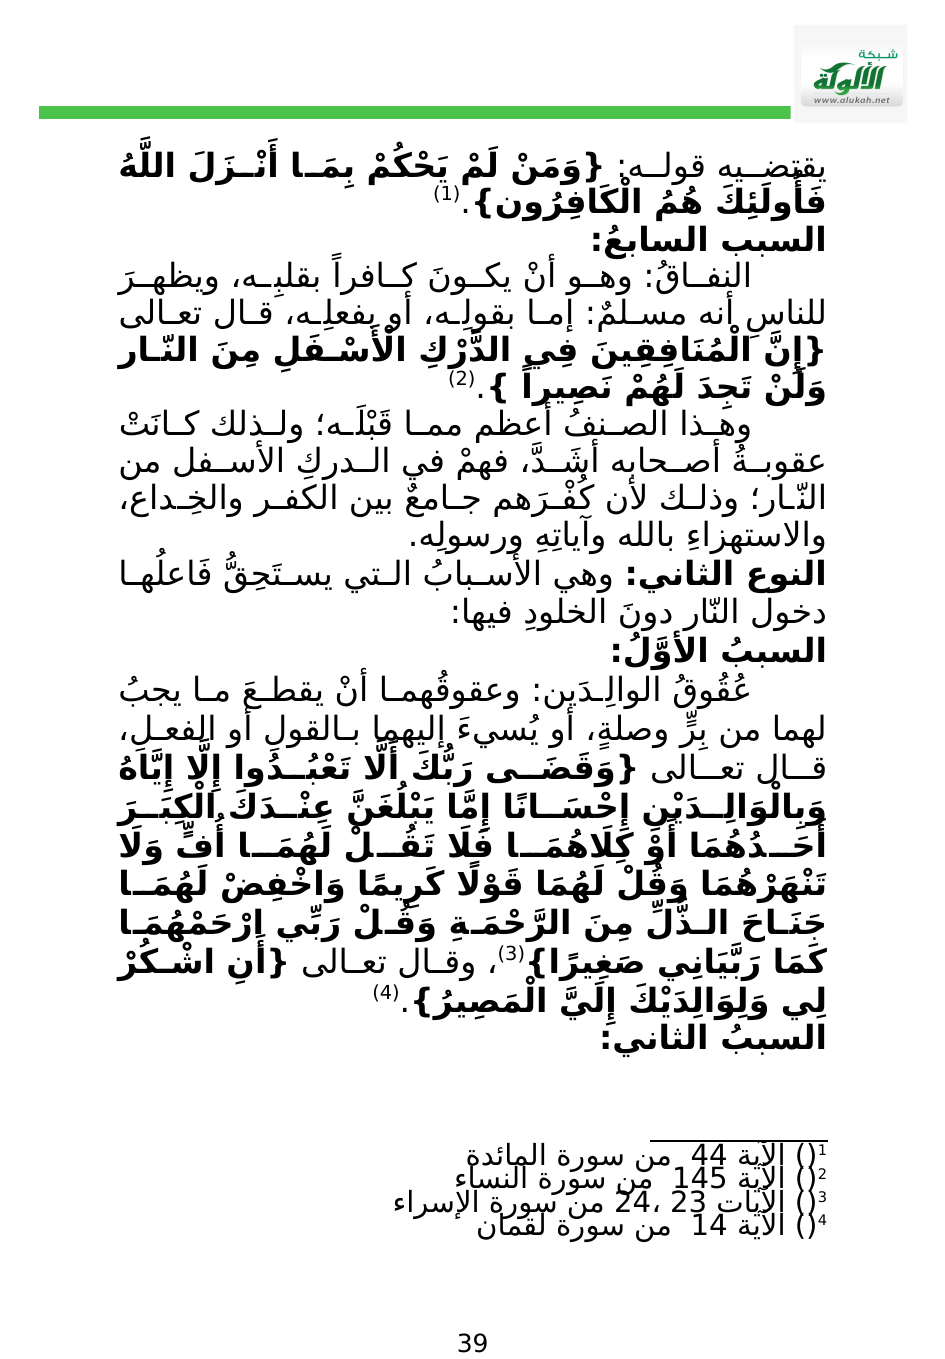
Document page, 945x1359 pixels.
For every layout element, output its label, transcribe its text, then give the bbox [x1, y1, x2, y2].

text وهذا الصنفُ أعظم مما قَبْلَه؛ ولذلك كانَتْ عقوبةُ أصحابه أشَدَّ، فهمْ في الدركِ الأسفل من النّار؛ وذلك لأن كُفْرَهم جامعٌ بين الكفر والخِداع، والاستهزاءِ بالله وآياتِهِ ورسولِه. [118, 406, 827, 554]
text عُقُوقُ الوالِدَين: وعقوقُهما أنْ يقطعَ ما يجبُ لهما من بِرٍّ وصلةٍ، أو يُسيءَ إليهما بالقولِ أو الفعلِ، قال تعالى {وَقَضَى رَبُّكَ أَلَّا تَعْبُدُوا إِلَّا إِيَّاهُ وَبِالْوَالِدَيْنِ إِحْسَانًا إِمَّا يَبْلُغَنَّ عِنْدَكَ الْكِبَرَ أَحَدُهُمَا أَوْ كِلَاهُمَا فَلَا تَقُلْ لَهُمَا أُفٍّ وَلَا تَنْهَرْهُمَا وَقُلْ لَهُمَا قَوْلًا كَرِيمًا وَاخْفِضْ لَهُمَا جَنَاحَ الذُّلِّ مِنَ الرَّحْمَةِ وَقُلْ رَبِّي ارْحَمْهُمَا كَمَا رَبَّيَانِي صَغِيرًا}()، وقال تعالى {أَنِ اشْكُرْ لِي وَلِوَالِدَيْكَ إِلَيَّ الْمَصِيرُ}.() [118, 671, 827, 1020]
text السبب السابعُ: [118, 222, 827, 258]
text السببُ الثاني: [118, 1020, 827, 1057]
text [118, 148, 827, 222]
text النوع الثاني: وهي الأسبابُ التي يستَحِقُّ فَاعلُها دخول النّار دونَ الخلودِ فيها: [118, 554, 827, 632]
text السببُ الأوَّلُ: [118, 632, 827, 671]
text النفاقُ: وهو أنْ يكونَ كافراً بقلبِه، ويظهرَ للناسِ أنه مسلمٌ: إما بقولِه، أو بفعلِه، قال تعالى {إِنَّ الْمُنَافِقِينَ فِي الدَّرْكِ الْأَسْفَلِ مِنَ النّار وَلَنْ تَجِدَ لَهُمْ نَصِيراً }.() [118, 258, 827, 406]
